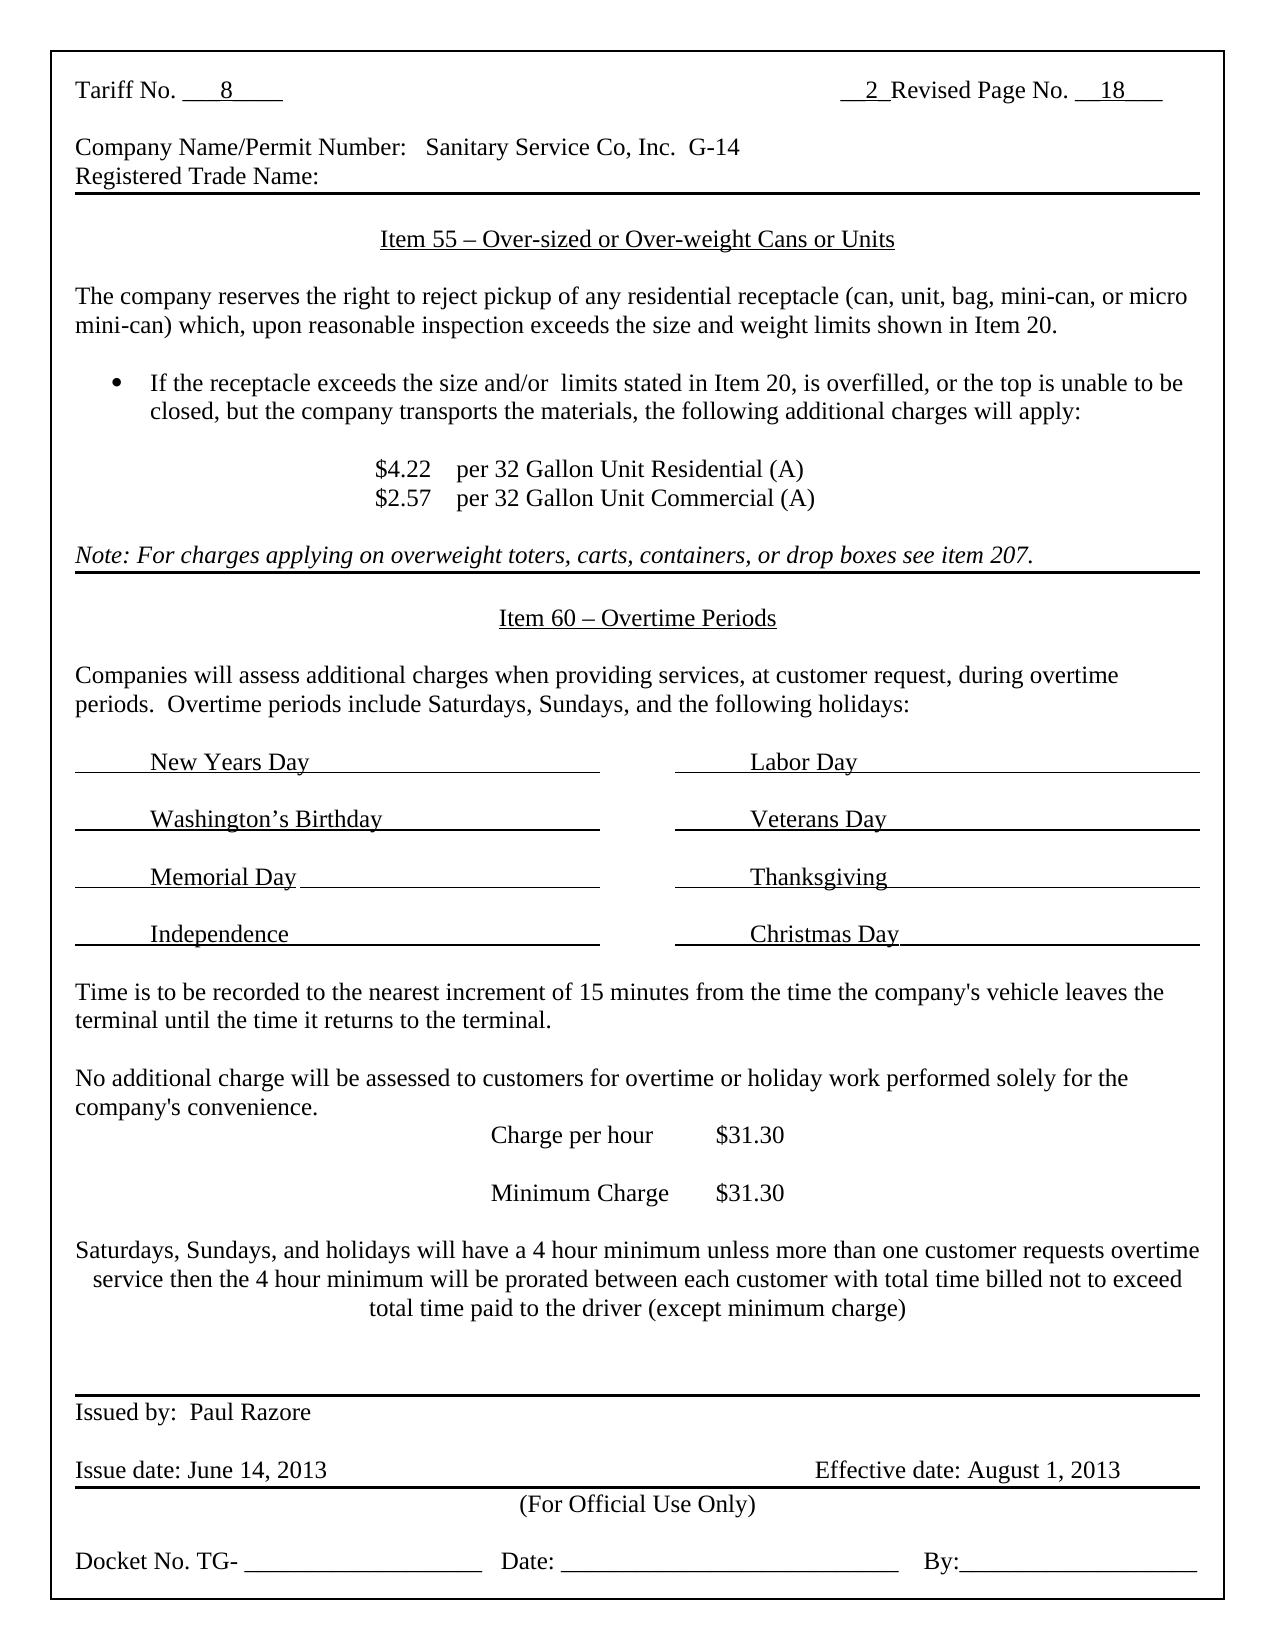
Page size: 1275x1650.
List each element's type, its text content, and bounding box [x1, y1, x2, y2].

text Washington’s Birthday Veterans Day [75, 804, 1200, 833]
list If the receptacle exceeds the size and/or limits stated in Item 20, is overfilled, or the top is unable to be closed, but the company transports the materials, the following additional charges will apply: [112, 368, 1200, 425]
text Time is to be recorded to the nearest increment of 15 minutes from the time the company's vehicle leaves the terminal until the time it returns to the terminal. [75, 977, 1200, 1034]
text Note: For charges applying on overweight toters, carts, containers, or drop boxes see item 207. [75, 540, 1200, 571]
text Christmas Day [75, 919, 1200, 948]
text Companies will assess additional charges when providing services, at customer request, during overtime periods. Overtime periods include Saturdays, Sundays, and the following holidays: [75, 660, 1200, 718]
text Charge per hour $31.30 [75, 1120, 1200, 1149]
subtitle Item 60 – Overtime Periods [75, 603, 1200, 632]
text No additional charge will be assessed to customers for overtime or holiday work performed solely for the company's convenience. [75, 1063, 1200, 1120]
text Memorial Day Thanksgiving [75, 862, 1200, 890]
subtitle Item 55 – Over-sized or Over-weight Cans or Units [75, 224, 1200, 253]
subtitle Saturdays, Sundays, and holidays will have a 4 hour minimum unless more than one customer requests overtime service then the 4 hour minimum will be prorated between each customer with total time billed not to exceed total time paid to the driver (except minimum charge) [75, 1235, 1200, 1322]
text $2.57 per 32 Gallon Unit Commercial (A) [75, 483, 1200, 511]
text New Years Labor Day [75, 747, 1200, 775]
text $4.22 per 32 Gallon Unit Residential (A) [75, 454, 1200, 483]
text The company reserves the right to reject pickup of any residential receptacle (can, unit, bag, mini-can, or micro mini-can) which, upon reasonable inspection exceeds the size and weight limits shown in Item 20. [75, 281, 1200, 339]
text Minimum Charge $31.30 [75, 1178, 1200, 1207]
